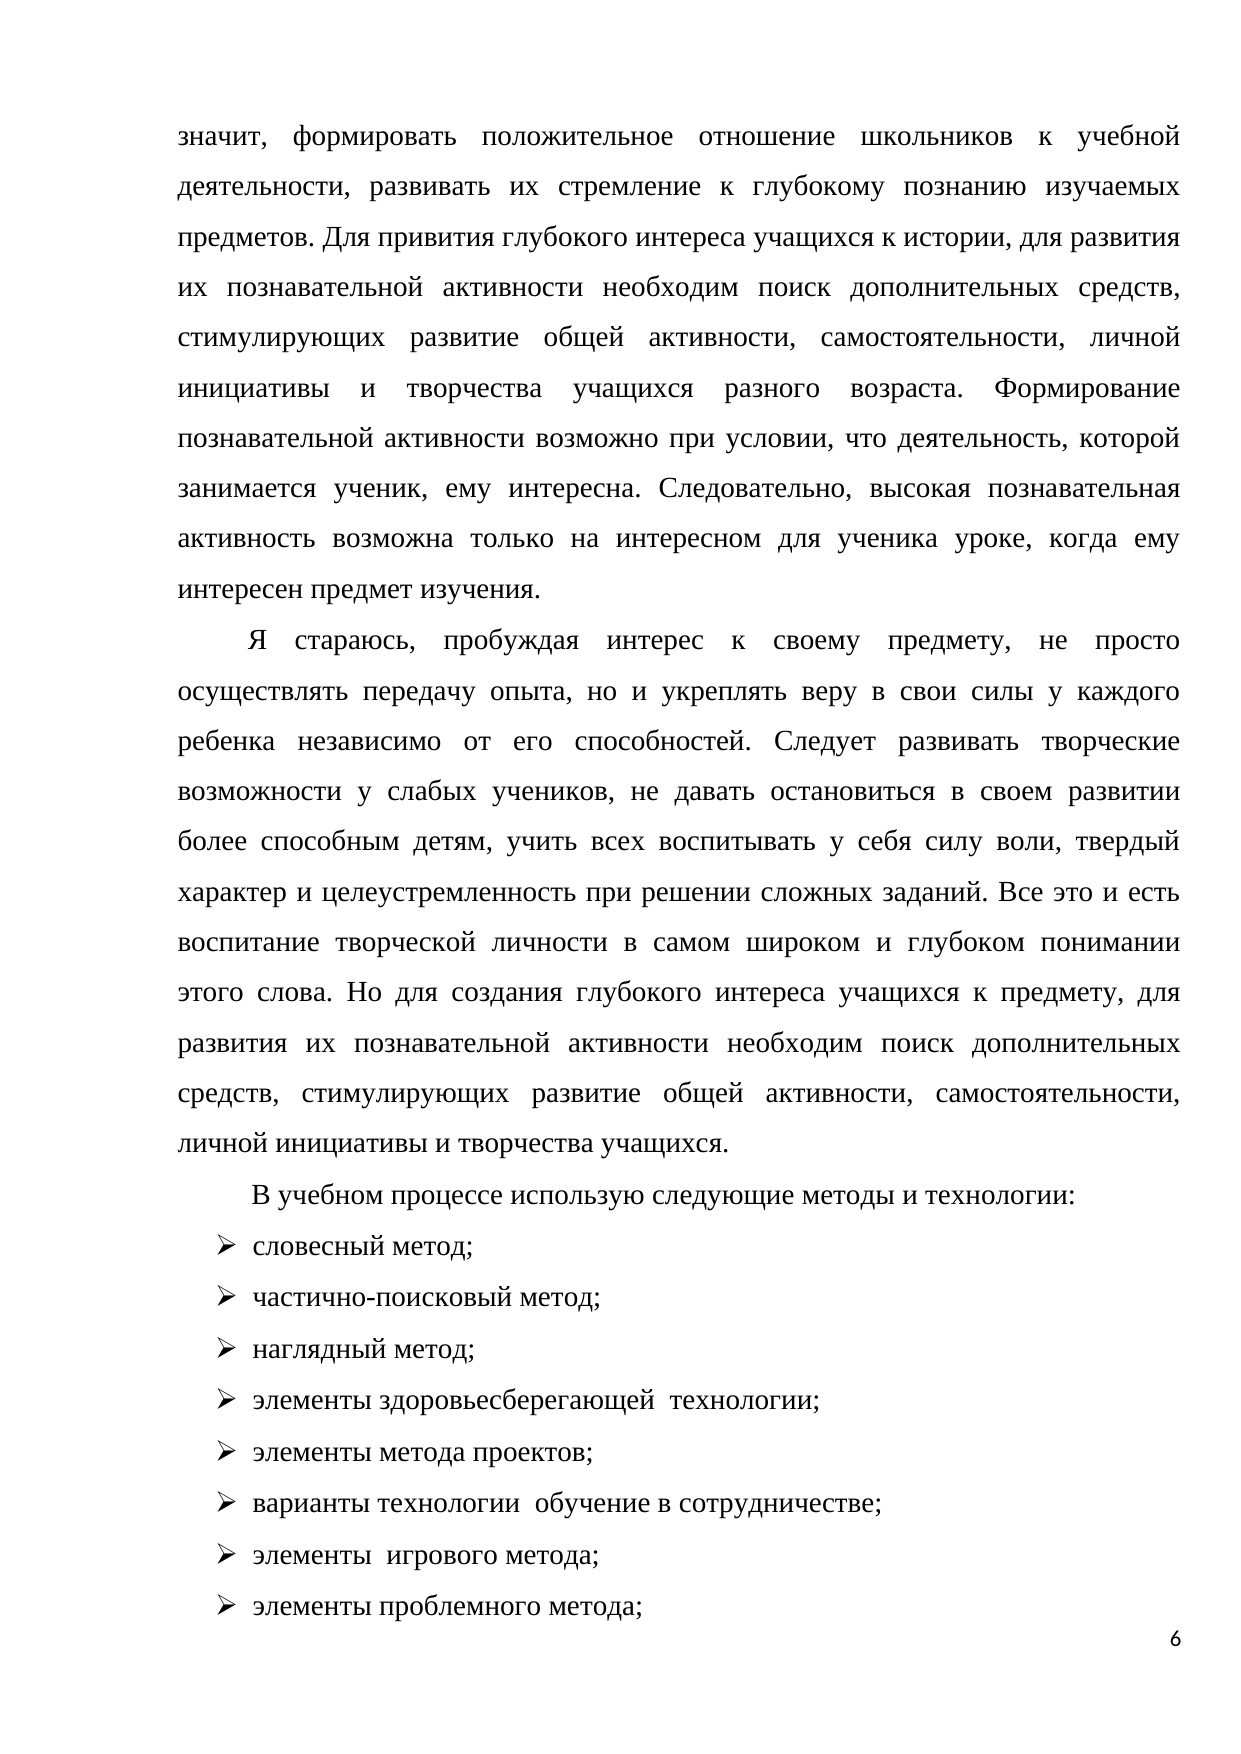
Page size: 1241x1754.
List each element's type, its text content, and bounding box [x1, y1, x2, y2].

list словесный метод; [215, 1228, 1181, 1262]
list варианты технологии обучение в сотрудничестве; [215, 1485, 1181, 1519]
list элементы здоровьесберегающей технологии; [215, 1382, 1181, 1416]
text В учебном процессе использую следующие методы и технологии: [177, 1177, 1181, 1210]
list элементы проблемного метода; [215, 1588, 1181, 1622]
list наглядный метод; [215, 1331, 1181, 1365]
list частично-поисковый метод; [215, 1279, 1181, 1313]
text Я стараюсь, пробуждая интерес к своему предмету, не просто осуществлять передачу опыта, но и укреплять веру в свои силы у каждого ребенка независимо от его способностей. Следует развивать творческие возможности у слабых учеников, не давать остановиться в своем развитии более способным детям, учить всех воспитывать у себя силу воли, твердый характер и целеустремленность при решении сложных заданий. Все это и есть воспитание творческой личности в самом широком и глубоком понимании этого слова. Но для создания глубокого интереса учащихся к предмету, для развития их познавательной активности необходим поиск дополнительных средств, стимулирующих развитие общей активности, самостоятельности, личной инициативы и творчества учащихся. [177, 622, 1181, 1159]
list элементы игрового метода; [215, 1537, 1181, 1571]
list элементы метода проектов; [215, 1434, 1181, 1468]
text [177, 118, 1181, 604]
